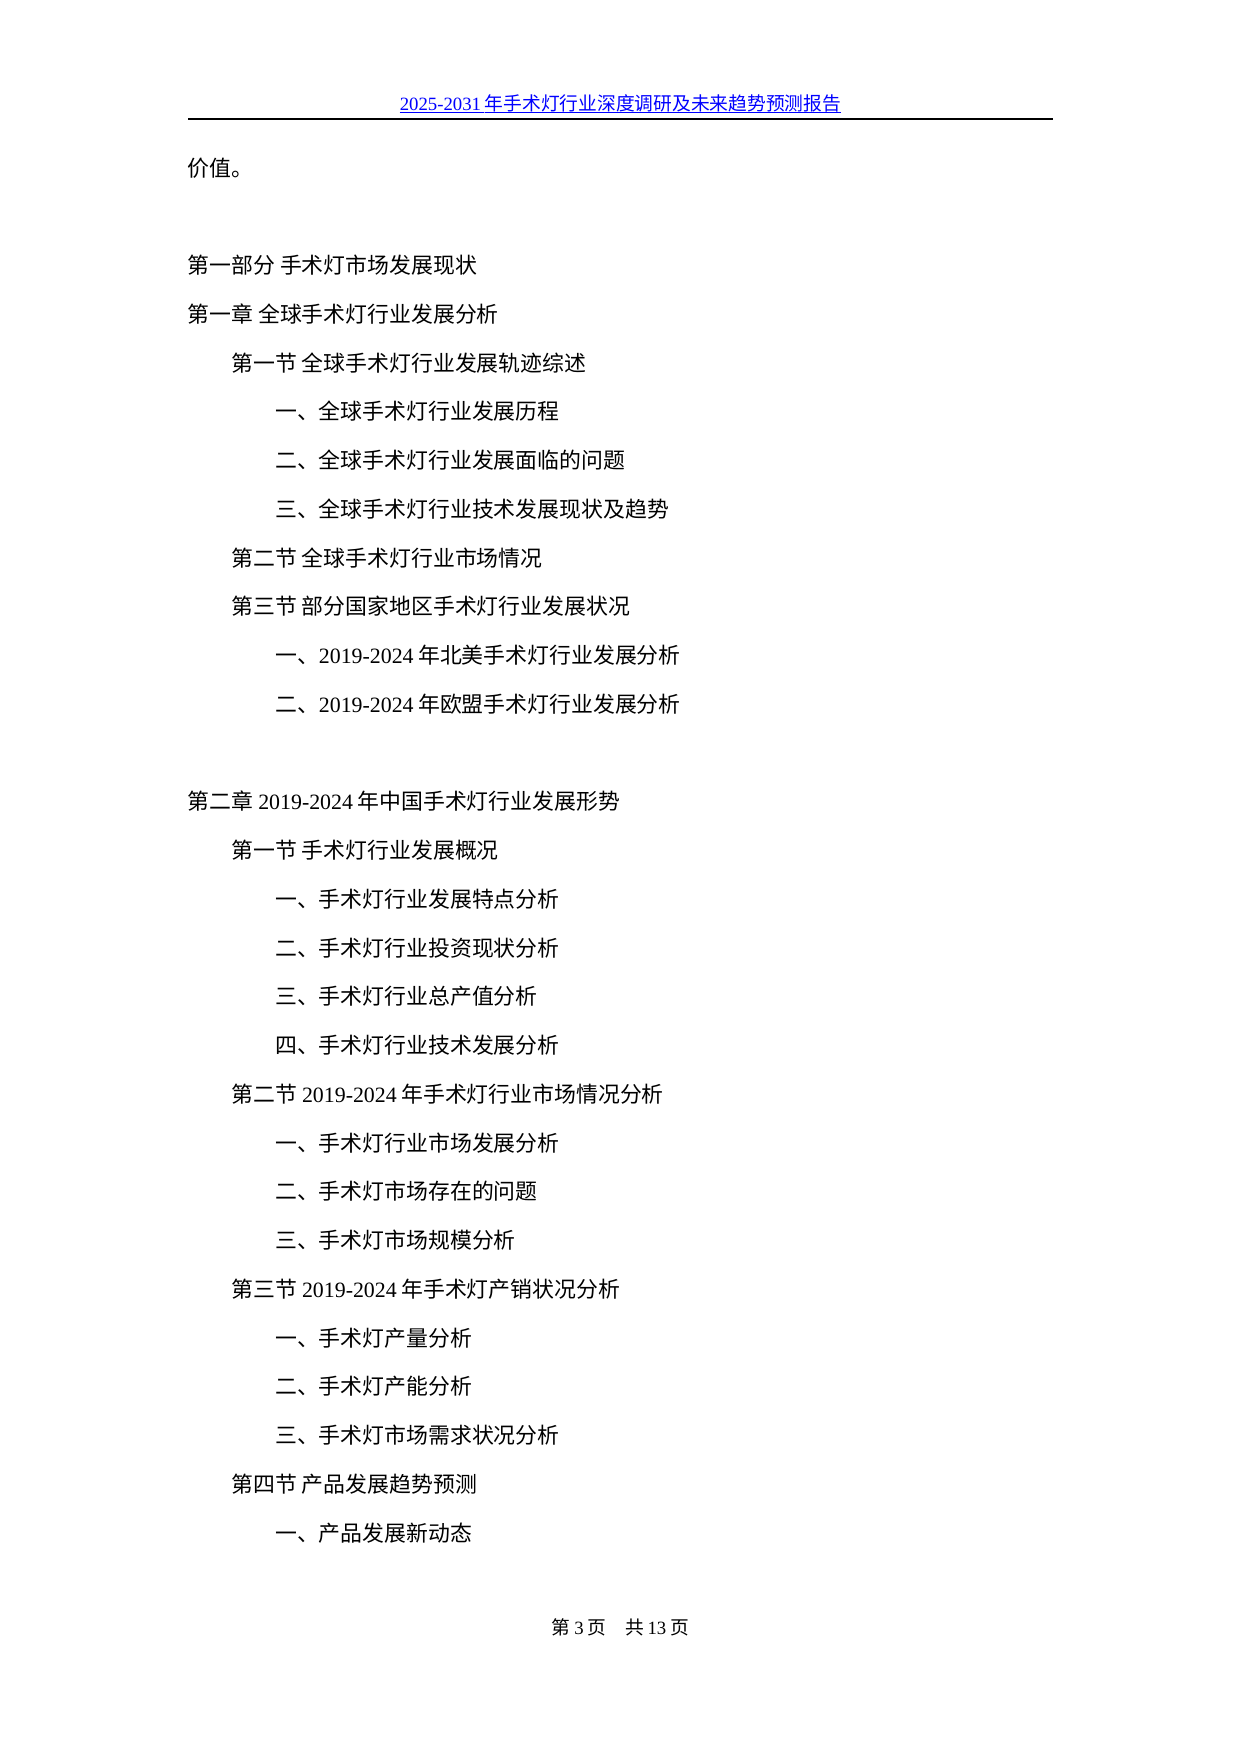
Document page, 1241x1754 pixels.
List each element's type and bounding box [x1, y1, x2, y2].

text [187, 150, 1053, 1548]
